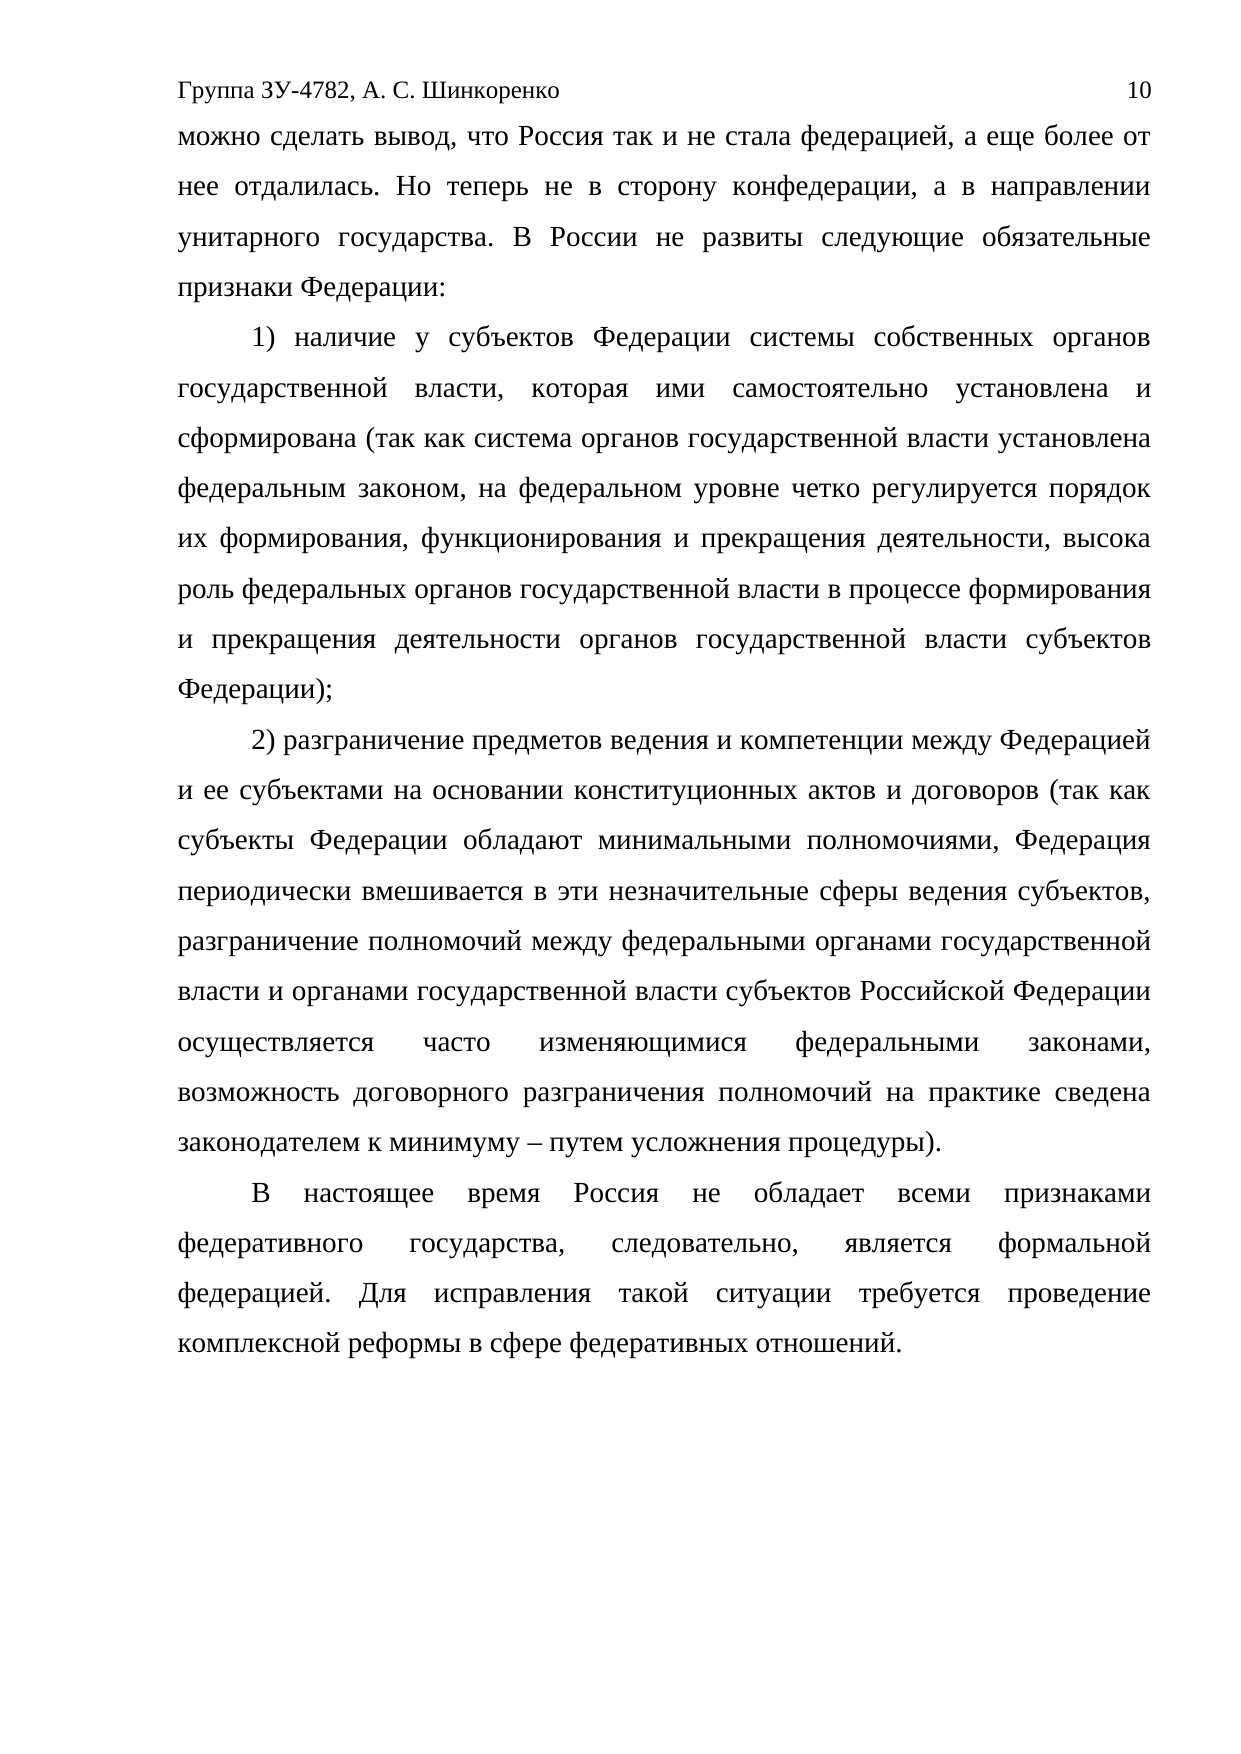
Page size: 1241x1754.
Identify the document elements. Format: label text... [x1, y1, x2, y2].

text 2) разграничение предметов ведения и компетенции между Федерацией и ее субъектами на основании конституционных актов и договоров (так как субъекты Федерации обладают минимальными полномочиями, Федерация периодически вмешивается в эти незначительные сферы ведения субъектов, разграничение полномочий между федеральными органами государственной власти и органами государственной власти субъектов Российской Федерации осуществляется часто изменяющимися федеральными законами, возможность договорного разграничения полномочий на практике сведена законодателем к минимуму – путем усложнения процедуры). [177, 722, 1152, 1158]
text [177, 118, 1152, 303]
text В настоящее время Россия не обладает всеми признаками федеративного государства, следовательно, является формальной федерацией. Для исправления такой ситуации требуется проведение комплексной реформы в сфере федеративных отношений. [177, 1175, 1152, 1359]
text 1) наличие у субъектов Федерации системы собственных органов государственной власти, которая ими самостоятельно установлена и сформирована (так как система органов государственной власти установлена федеральным законом, на федеральном уровне четко регулируется порядок их формирования, функционирования и прекращения деятельности, высока роль федеральных органов государственной власти в процессе формирования и прекращения деятельности органов государственной власти субъектов Федерации); [177, 319, 1152, 705]
